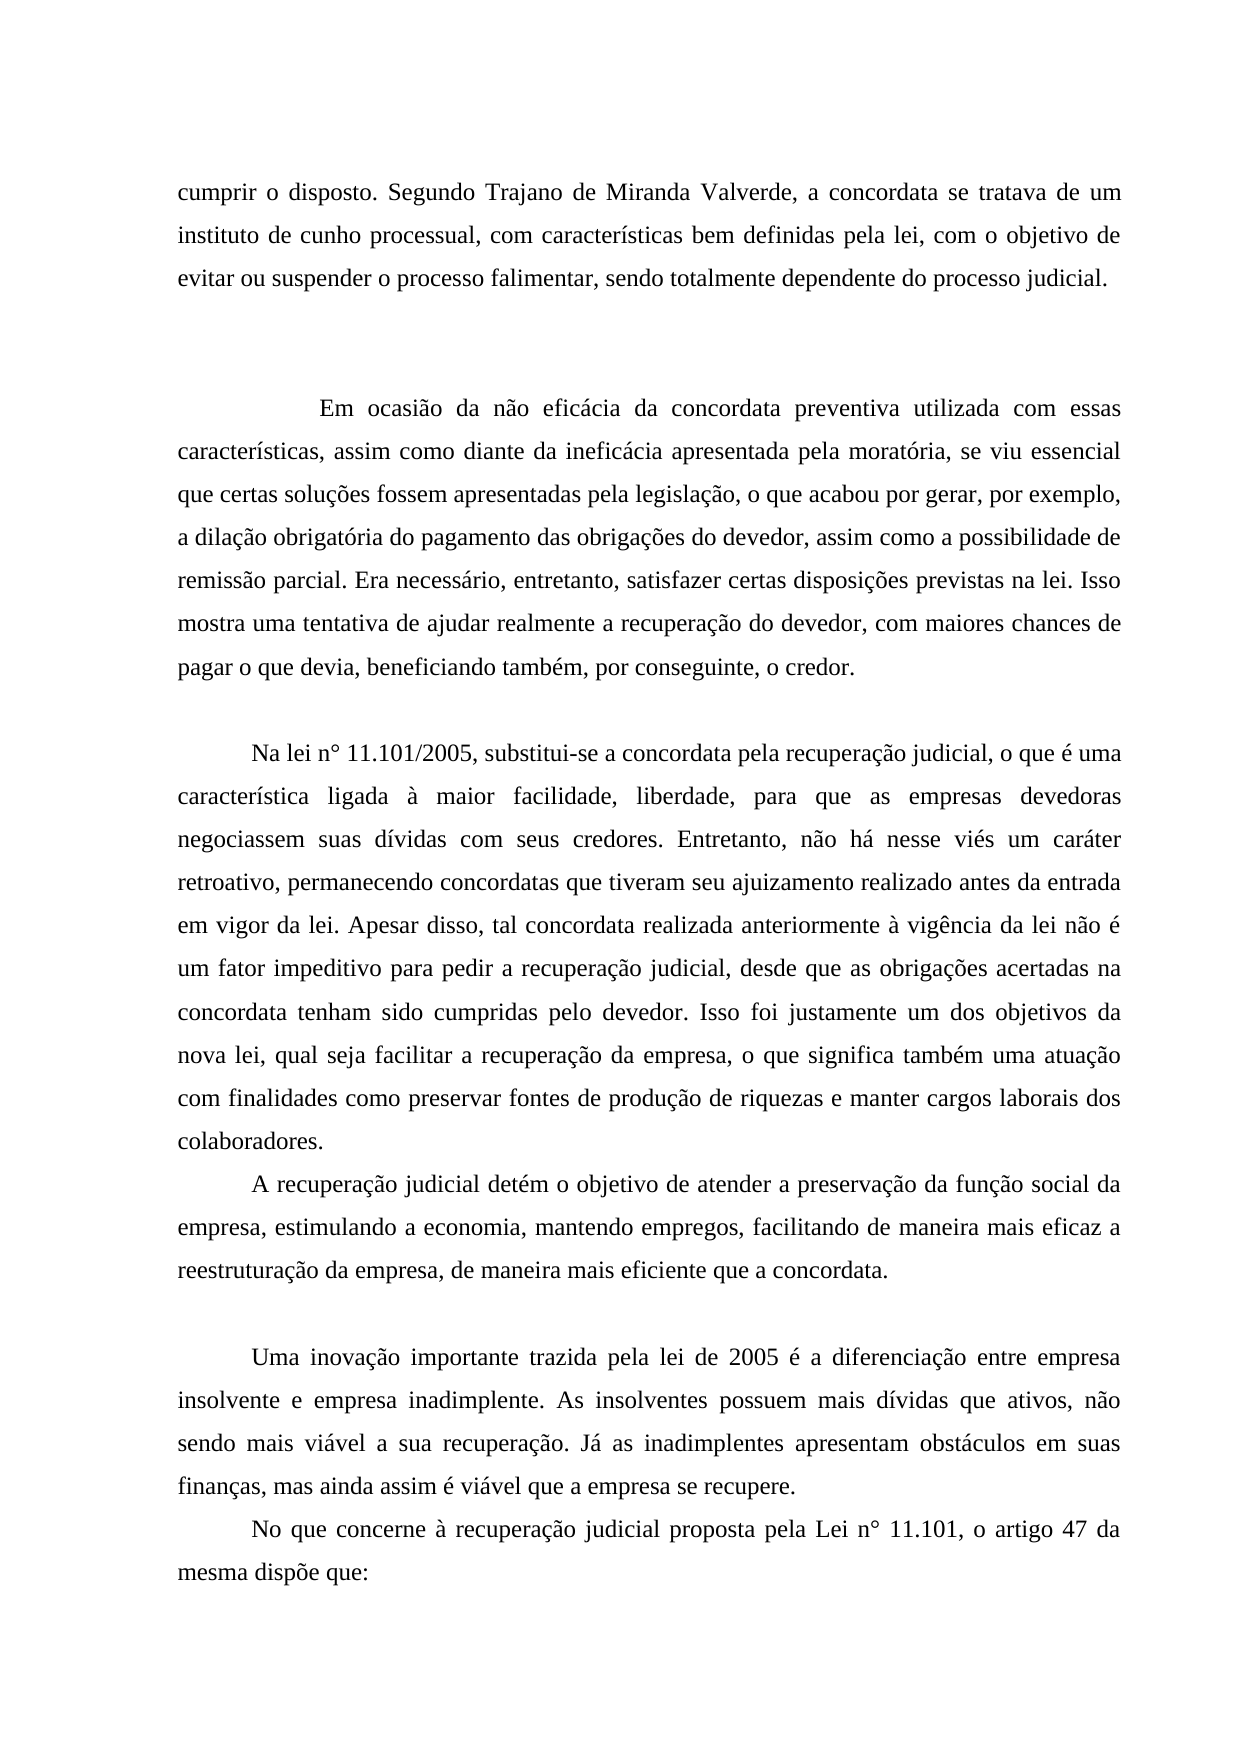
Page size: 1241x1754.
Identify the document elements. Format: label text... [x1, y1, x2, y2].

text No que concerne à recuperação judicial proposta pela Lei n° 11.101, o artigo 47 da mesma dispõe que: [177, 1514, 1122, 1586]
text Uma inovação importante trazida pela lei de 2005 é a diferenciação entre empresa insolvente e empresa inadimplente. As insolventes possuem mais dívidas que ativos, não sendo mais viável a sua recuperação. Já as inadimplentes apresentam obstáculos em suas finanças, mas ainda assim é viável que a empresa se recupere. [177, 1342, 1122, 1500]
text A recuperação judicial detém o objetivo de atender a preservação da função social da empresa, estimulando a economia, mantendo empregos, facilitando de maneira mais eficaz a reestruturação da empresa, de maneira mais eficiente que a concordata. [177, 1169, 1122, 1284]
text Em ocasião da não eficácia da concordata preventiva utilizada com essas características, assim como diante da ineficácia apresentada pela moratória, se viu essencial que certas soluções fossem apresentadas pela legislação, o que acabou por gerar, por exemplo, a dilação obrigatória do pagamento das obrigações do devedor, assim como a possibilidade de remissão parcial. Era necessário, entretanto, satisfazer certas disposições previstas na lei. Isso mostra uma tentativa de ajudar realmente a recuperação do devedor, com maiores chances de pagar o que devia, beneficiando também, por conseguinte, o credor. [177, 393, 1122, 680]
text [177, 177, 1122, 292]
text Na lei n° 11.101/2005, substitui-se a concordata pela recuperação judicial, o que é uma característica ligada à maior facilidade, liberdade, para que as empresas devedoras negociassem suas dívidas com seus credores. Entretanto, não há nesse viés um caráter retroativo, permanecendo concordatas que tiveram seu ajuizamento realizado antes da entrada em vigor da lei. Apesar disso, tal concordata realizada anteriormente à vigência da lei não é um fator impeditivo para pedir a recuperação judicial, desde que as obrigações acertadas na concordata tenham sido cumpridas pelo devedor. Isso foi justamente um dos objetivos da nova lei, qual seja facilitar a recuperação da empresa, o que significa também uma atuação com finalidades como preservar fontes de produção de riquezas e manter cargos laborais dos colaboradores. [177, 738, 1122, 1155]
